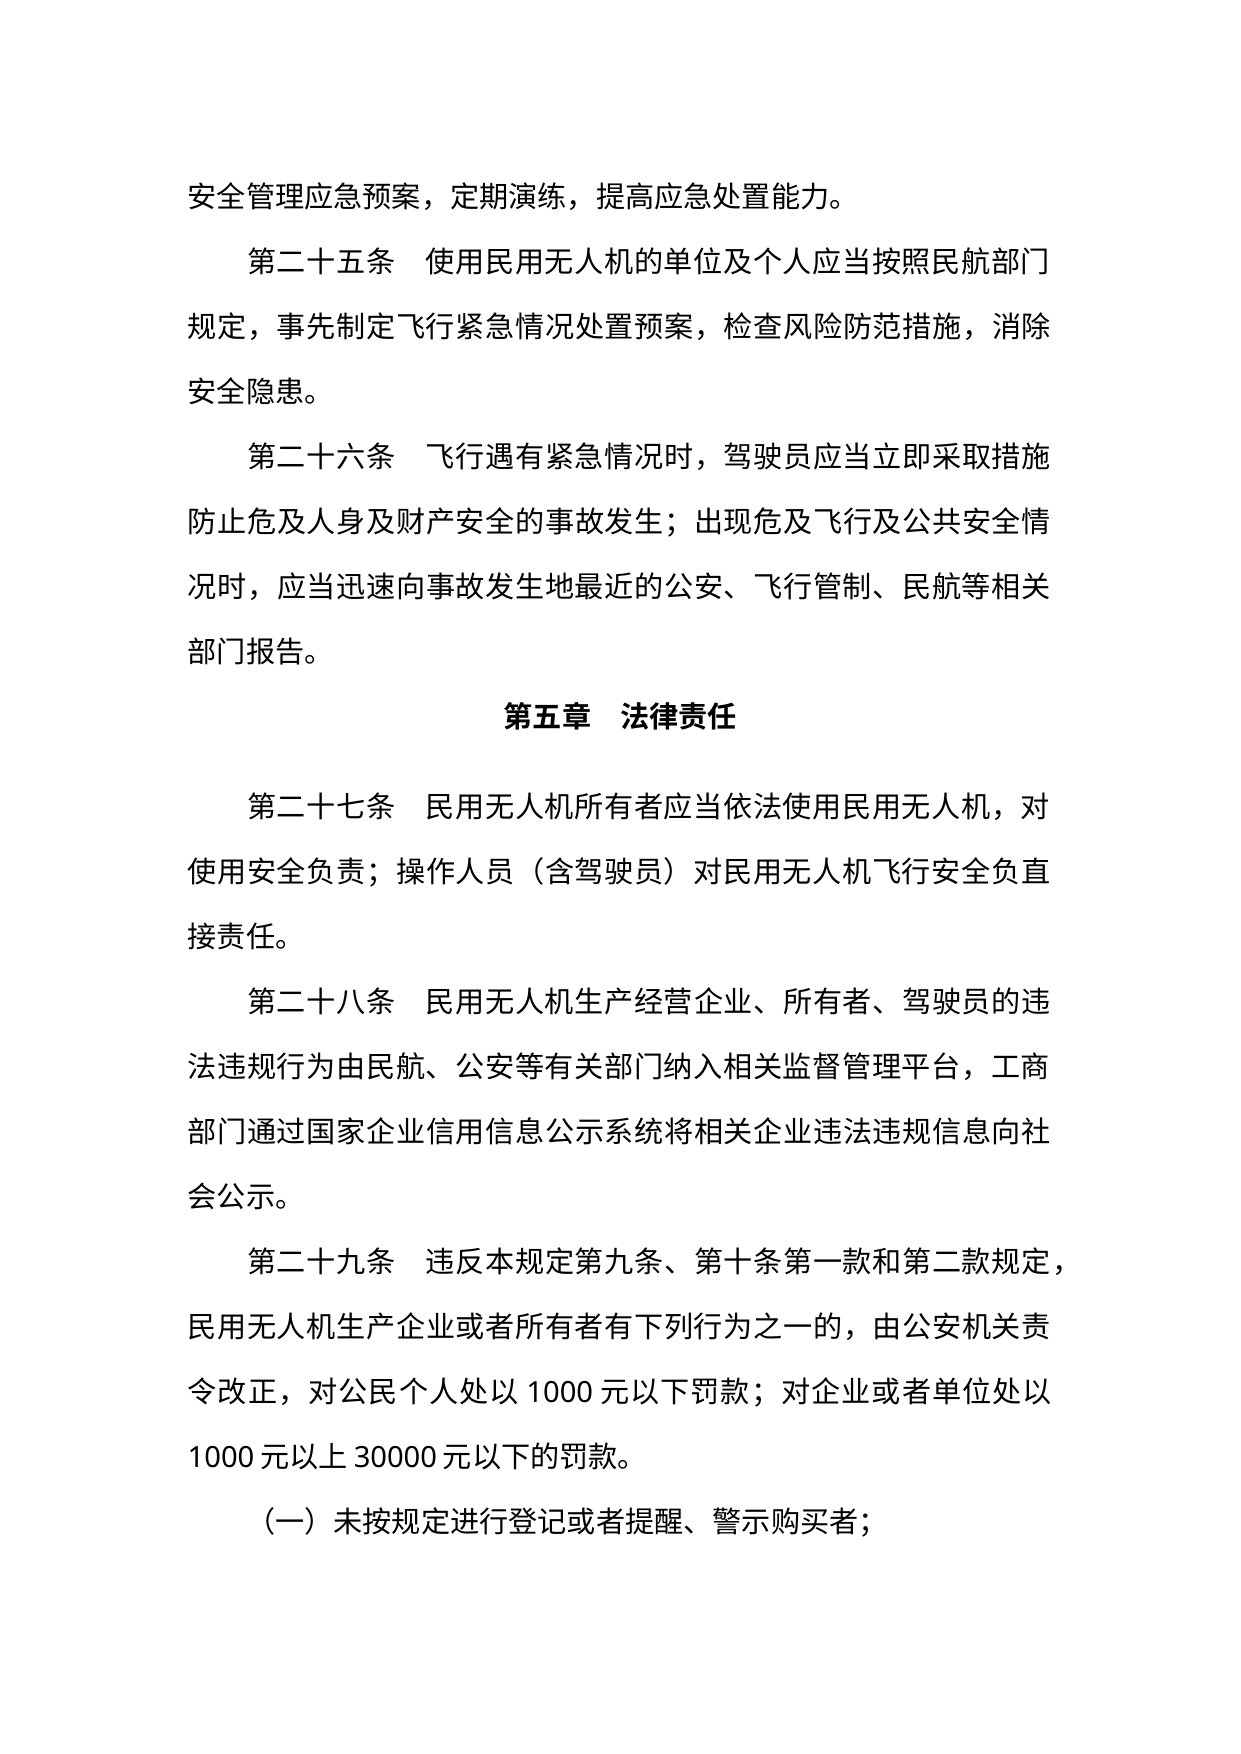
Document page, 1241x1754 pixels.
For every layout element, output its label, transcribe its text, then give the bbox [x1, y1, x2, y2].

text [187, 772, 1053, 1552]
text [187, 162, 1053, 682]
text 第五章 法律责任 [187, 682, 1053, 747]
